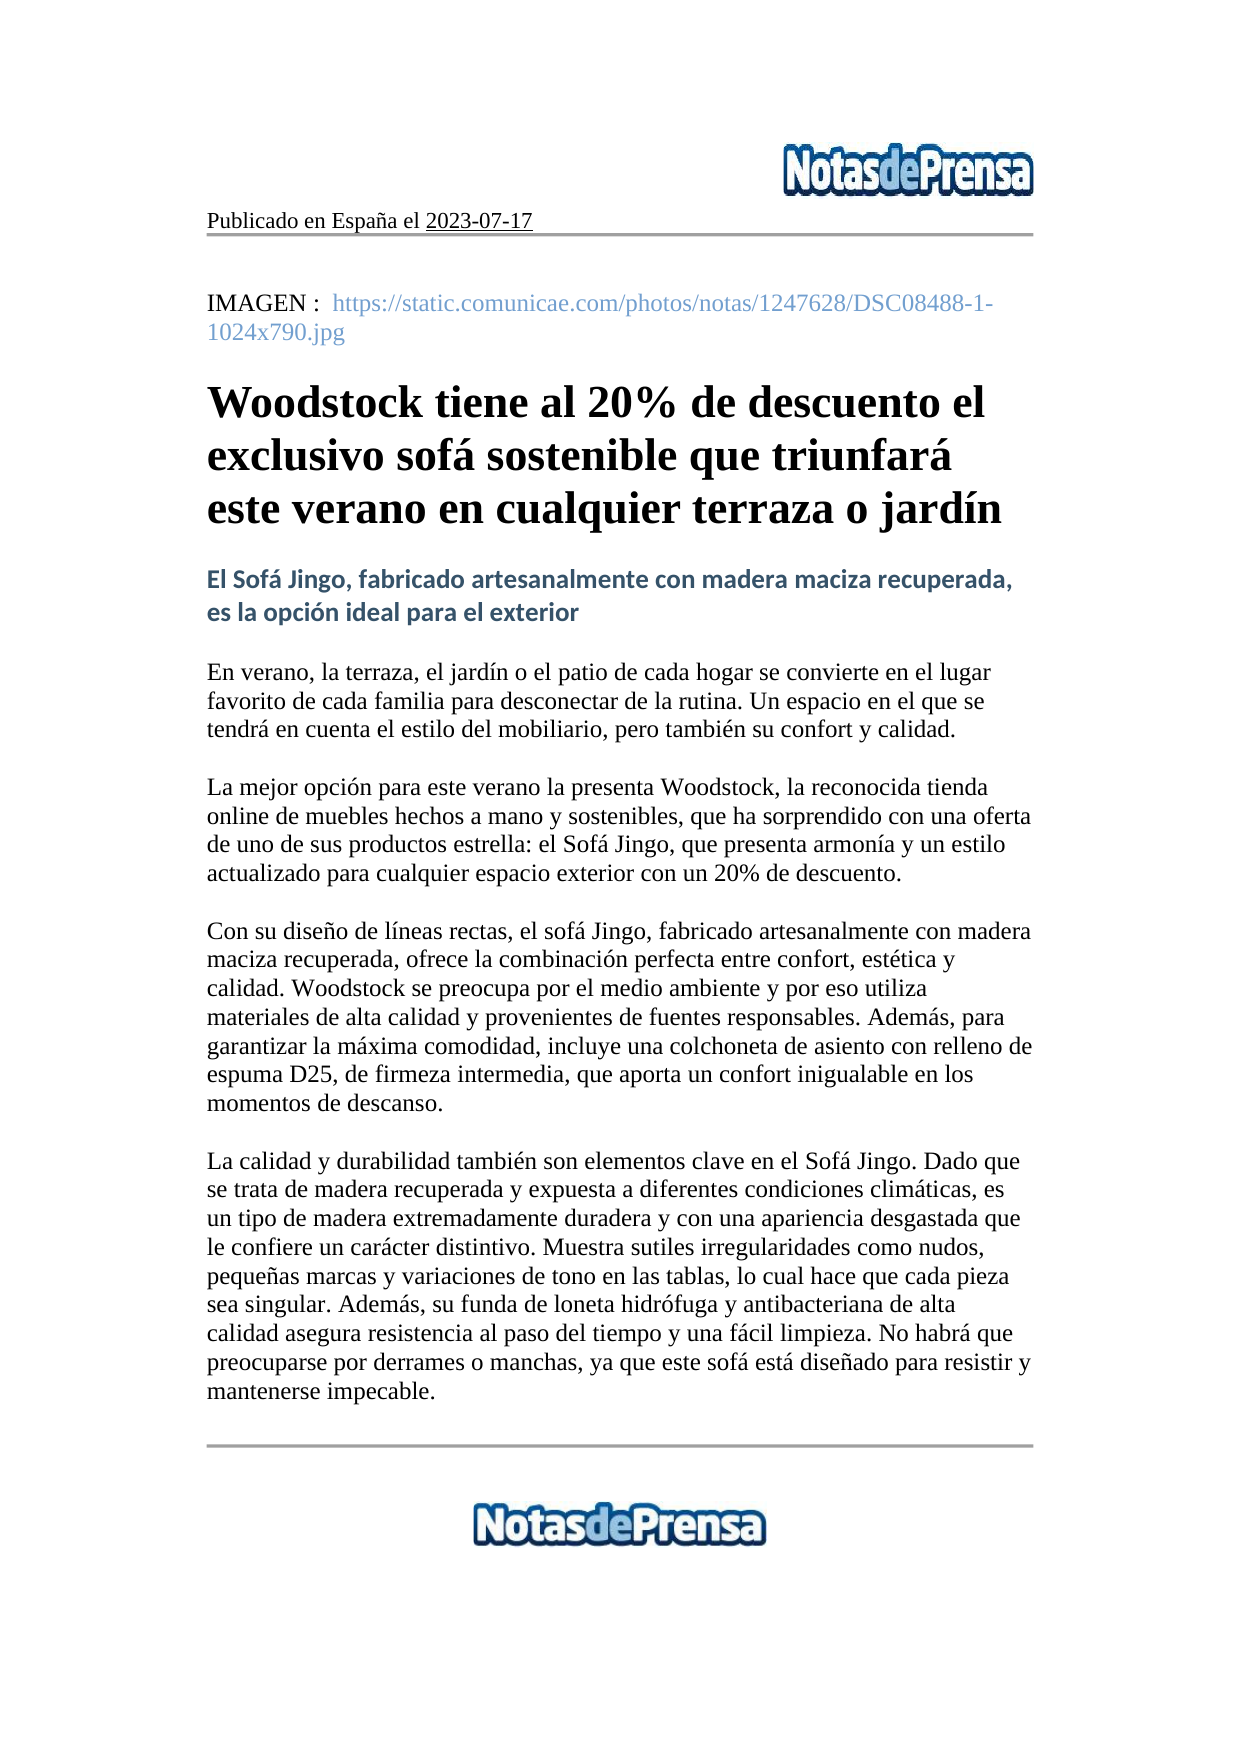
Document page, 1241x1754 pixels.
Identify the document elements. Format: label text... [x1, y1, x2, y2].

subtitle El Sofá Jingo, fabricado artesanalmente con madera maciza recuperada, es la opción ideal para el exterior [207, 562, 1033, 628]
subtitle Woodstock tiene al 20% de descuento el exclusivo sofá sostenible que triunfará este verano en cualquier terraza o jardín [207, 375, 1033, 533]
text IMAGEN : https://static.comunicae.com/photos/notas/1247628/DSC08488-1-1024x790.jpg [207, 288, 1033, 346]
picture [783, 142, 1034, 199]
picture [473, 1501, 767, 1548]
